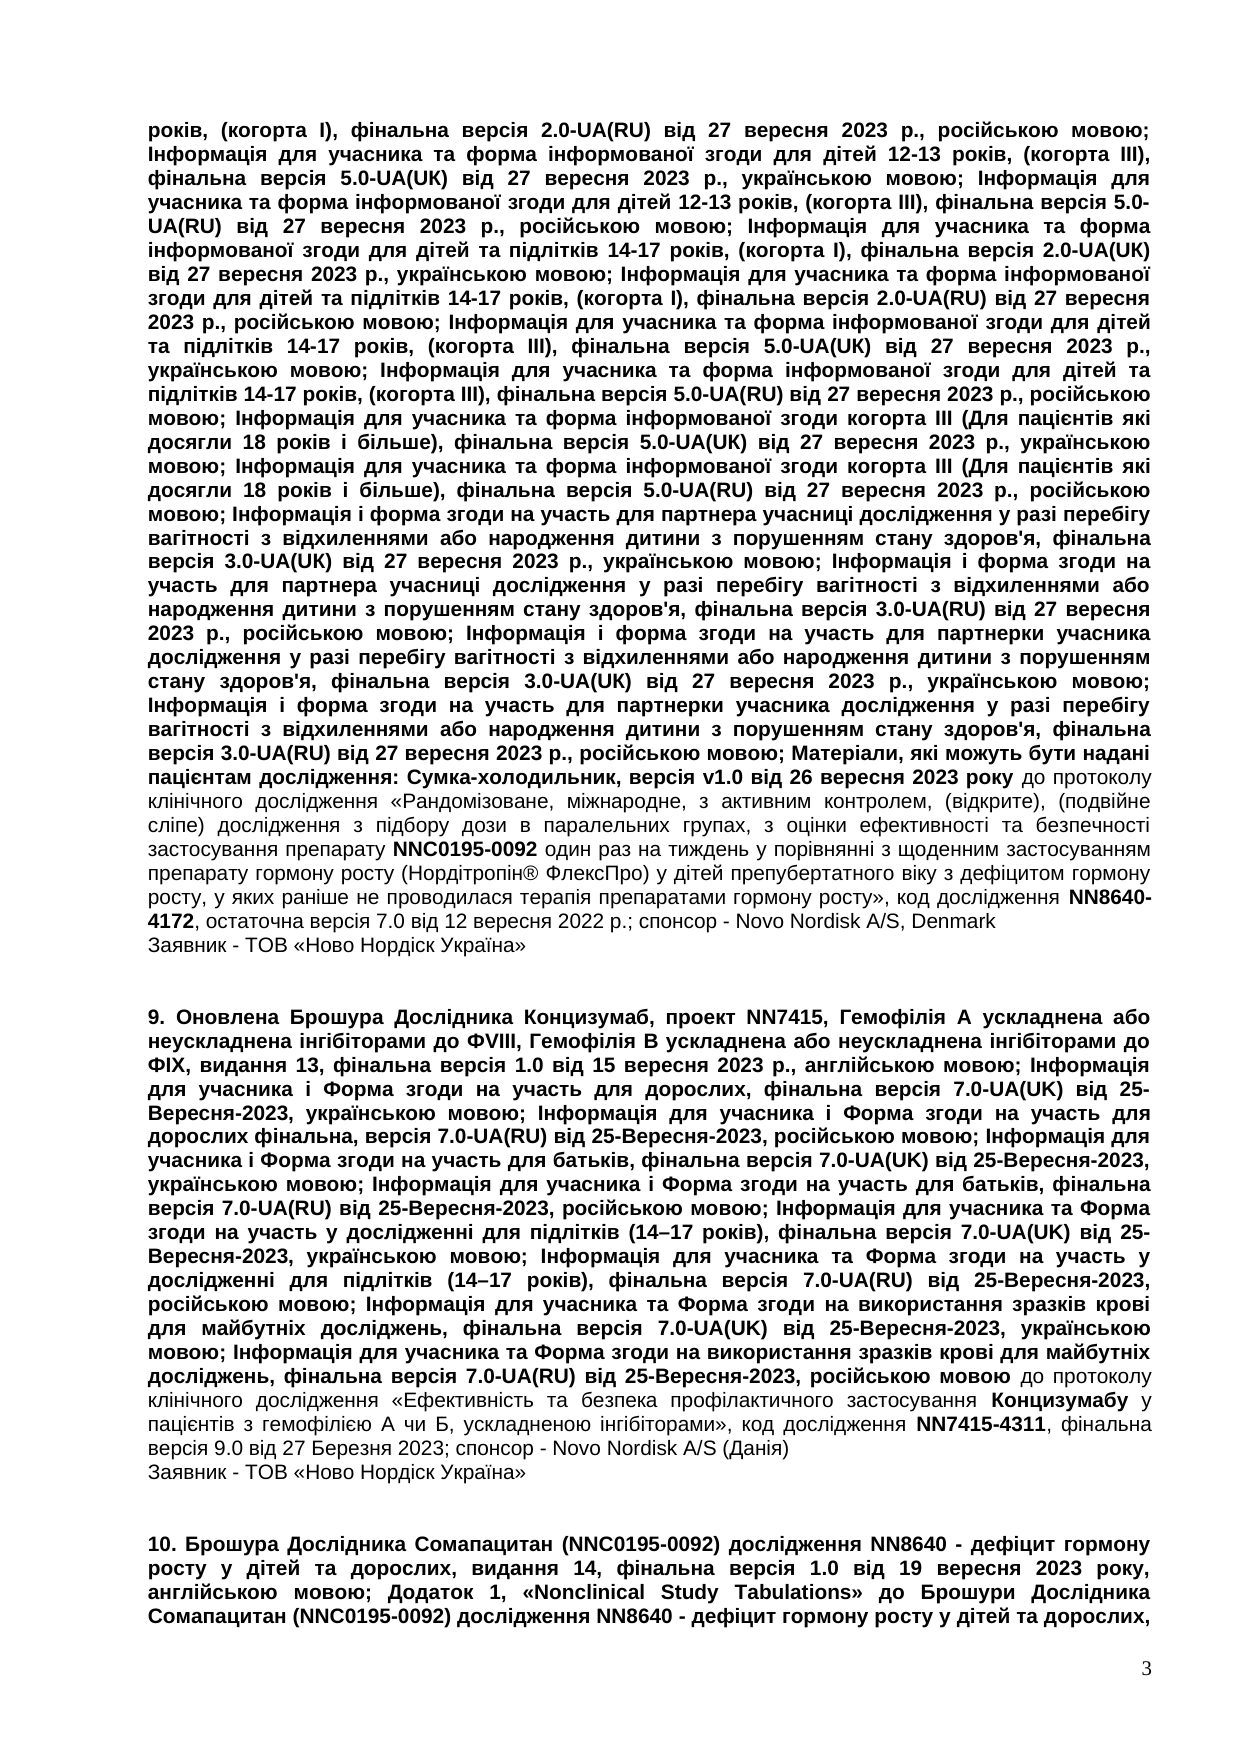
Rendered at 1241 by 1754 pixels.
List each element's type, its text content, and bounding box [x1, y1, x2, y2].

text Заявник - ТОВ «Ново Нордіск Україна» [148, 933, 1152, 957]
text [148, 1532, 1152, 1627]
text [148, 118, 1152, 933]
text 9. Оновлена Брошура Дослідника Концизумаб, проект NN7415, Гемофілія А ускладнена або неускладнена інгібіторами до ФVIII, Гемофілія B ускладнена або неускладнена інгібіторами до ФIX, видання 13, фінальна версія 1.0 від 15 вересня 2023 р., англійською мовою; Інформація для учасника і Форма згоди на участь для дорослих, фінальна версія 7.0-UA(UK) від 25-Вересня-2023, українською мовою; Інформація для учасника і Форма згоди на участь для дорослих фінальна, версія 7.0-UA(RU) від 25-Вересня-2023, російською мовою; Інформація для учасника і Форма згоди на участь для батьків, фінальна версія 7.0-UA(UK) від 25-Вересня-2023, українською мовою; Інформація для учасника і Форма згоди на участь для батьків, фінальна версія 7.0-UA(RU) від 25-Вересня-2023, російською мовою; Інформація для учасника та Форма згоди на участь у дослідженні для підлітків (14–17 років), фінальна версія 7.0-UA(UK) від 25-Вересня-2023, українською мовою; Інформація для учасника та Форма згоди на участь у дослідженні для підлітків (14–17 років), фінальна версія 7.0-UA(RU) від 25-Вересня-2023, російською мовою; Інформація для учасника та Форма згоди на використання зразків крові для майбутніх досліджень, фінальна версія 7.0-UA(UK) від 25-Вересня-2023, українською мовою; Інформація для учасника та Форма згоди на використання зразків крові для майбутніх досліджень, фінальна версія 7.0-UA(RU) від 25-Вересня-2023, російською мовою до протоколу клінічного дослідження «Ефективність та безпека профілактичного застосування Концизумабу у пацієнтів з гемофілією А чи Б, ускладненою інгібіторами», код дослідження NN7415-4311, фінальна версія 9.0 від 27 Березня 2023; спонсор - Novo Nordisk A/S (Данія) [148, 1004, 1152, 1460]
text Заявник - ТОВ «Ново Нордіск Україна» [148, 1460, 1152, 1484]
